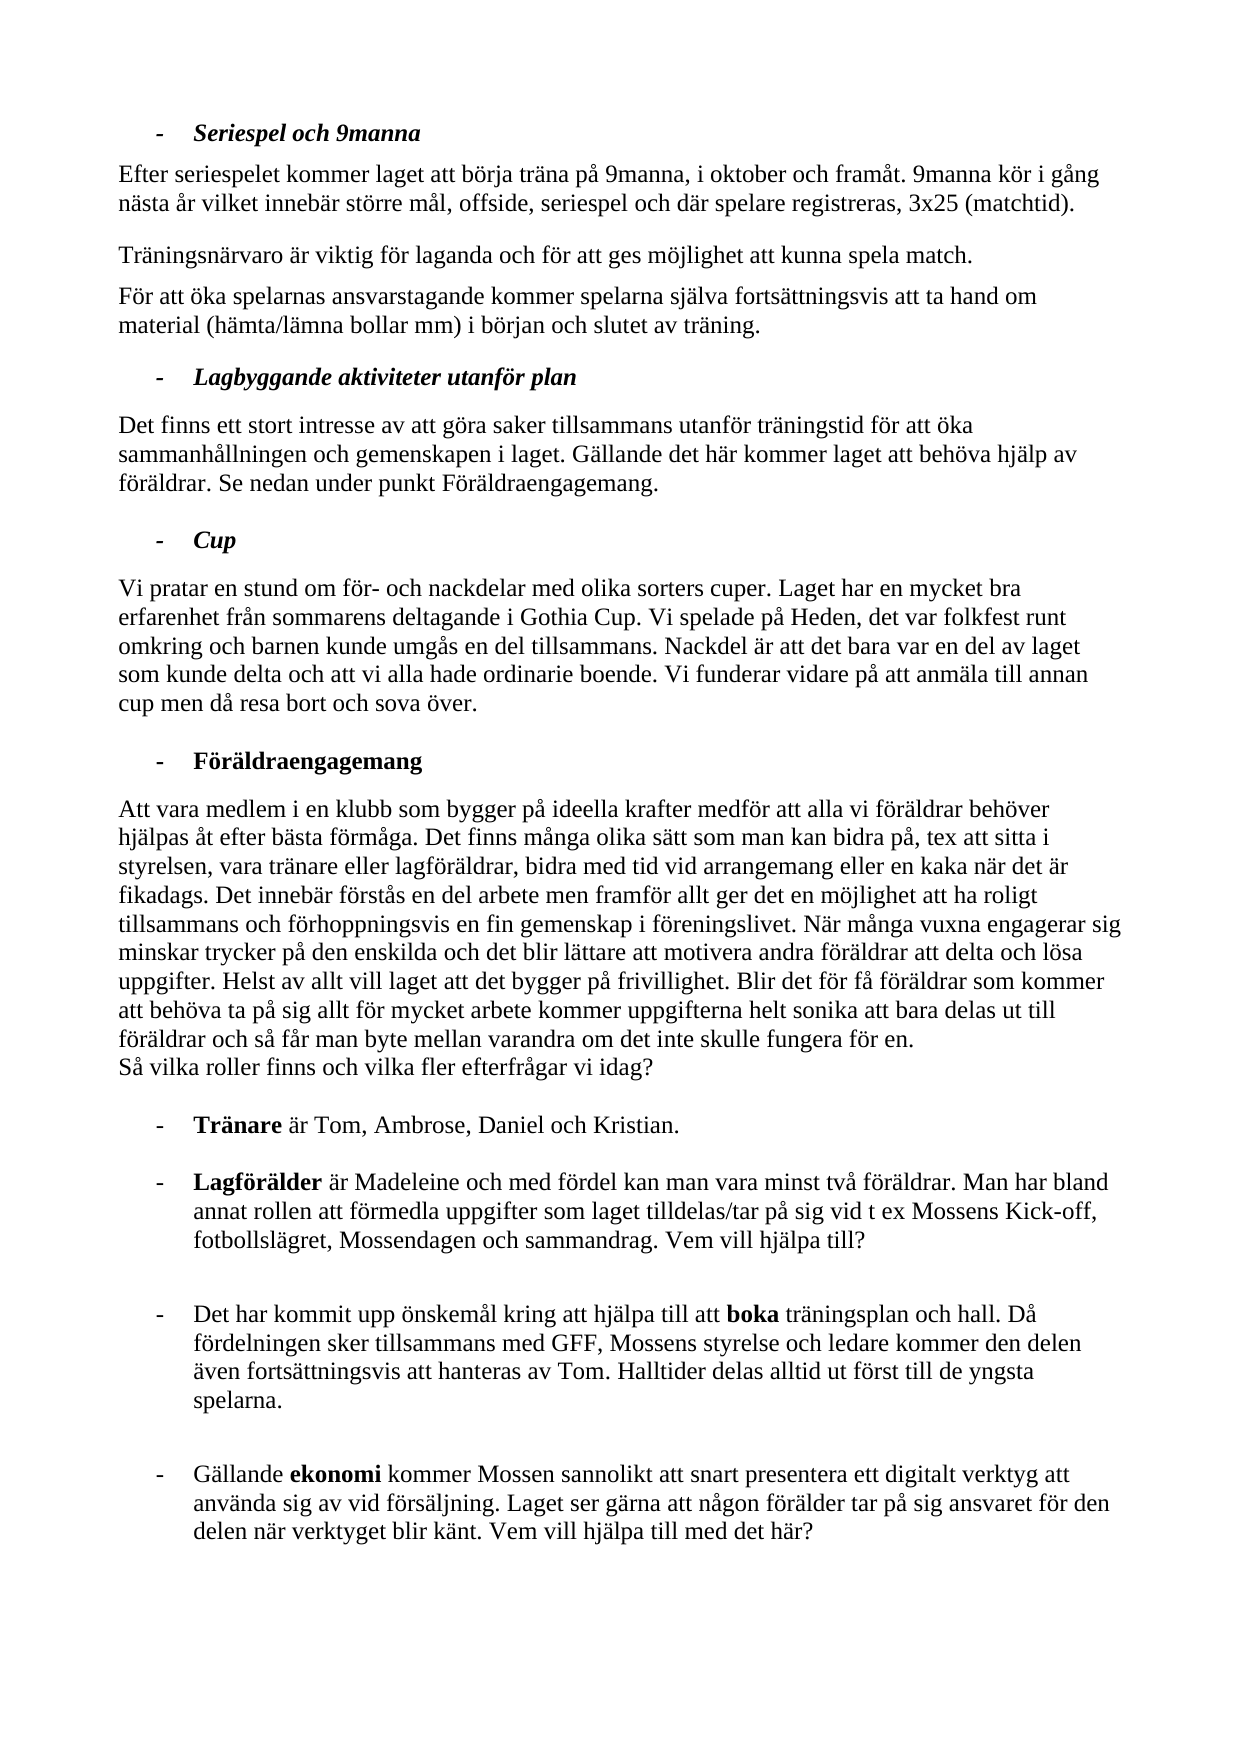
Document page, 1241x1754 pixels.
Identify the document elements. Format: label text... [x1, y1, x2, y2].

text Att vara medlem i en klubb som bygger på ideella krafter medför att alla vi föräldrar behöver hjälpas åt efter bästa förmåga. Det finns många olika sätt som man kan bidra på, tex att sitta i styrelsen, vara tränare eller lagföräldrar, bidra med tid vid arrangemang eller en kaka när det är fikadags. Det innebär förstås en del arbete men framför allt ger det en möjlighet att ha roligt tillsammans och förhoppningsvis en fin gemenskap i föreningslivet. När många vuxna engagerar sig minskar trycker på den enskilda och det blir lättare att motivera andra föräldrar att delta och lösa uppgifter. Helst av allt vill laget att det bygger på frivillighet. Blir det för få föräldrar som kommer att behöva ta på sig allt för mycket arbete kommer uppgifterna helt sonika att bara delas ut till föräldrar och så får man byte mellan varandra om det inte skulle fungera för en. [118, 794, 1122, 1052]
text Vi pratar en stund om för- och nackdelar med olika sorters cuper. Laget har en mycket bra erfarenhet från sommarens deltagande i Gothia Cup. Vi spelade på Heden, det var folkfest runt omkring och barnen kunde umgås en del tillsammans. Nackdel är att det bara var en del av laget som kunde delta och att vi alla hade ordinarie boende. Vi funderar vidare på att anmäla till annan cup men då resa bort och sova över. [118, 573, 1122, 717]
text Träningsnärvaro är viktig för laganda och för att ges möjlighet att kunna spela match. [118, 240, 1122, 269]
list Cup [156, 525, 1122, 554]
list Lagförälder är Madeleine och med fördel kan man vara minst två föräldrar. Man har bland annat rollen att förmedla uppgifter som laget tilldelas/tar på sig vid t ex Mossens Kick-off, fotbollslägret, Mossendagen och sammandrag. Vem vill hjälpa till? [156, 1167, 1122, 1254]
list Föräldraengagemang [156, 746, 1122, 774]
text För att öka spelarnas ansvarstagande kommer spelarna själva fortsättningsvis att ta hand om material (hämta/lämna bollar mm) i början och slutet av träning. [118, 281, 1122, 338]
text Det finns ett stort intresse av att göra saker tillsammans utanför träningstid för att öka sammanhållningen och gemenskapen i laget. Gällande det här kommer laget att behöva hjälp av föräldrar. Se nedan under punkt Föräldraengagemang. [118, 410, 1122, 497]
text Efter seriespelet kommer laget att börja träna på 9manna, i oktober och framåt. 9manna kör i gång nästa år vilket innebär större mål, offside, seriespel och där spelare registreras, 3x25 (matchtid). [118, 159, 1122, 216]
list Lagbyggande aktiviteter utanför plan [156, 362, 1122, 391]
list Det har kommit upp önskemål kring att hjälpa till att boka träningsplan och hall. Då fördelningen sker tillsammans med GFF, Mossens styrelse och ledare kommer den delen även fortsättningsvis att hanteras av Tom. Halltider delas alltid ut först till de yngsta spelarna. [156, 1299, 1122, 1414]
list Gällande ekonomi kommer Mossen sannolikt att snart presentera ett digitalt verktyg att använda sig av vid försäljning. Laget ser gärna att någon förälder tar på sig ansvaret för den delen när verktyget blir känt. Vem vill hjälpa till med det här? [156, 1459, 1122, 1545]
list Tränare är Tom, Ambrose, Daniel och Kristian. [156, 1110, 1122, 1139]
text Så vilka roller finns och vilka fler efterfrågar vi idag? [118, 1052, 1122, 1081]
list Seriespel och 9manna [156, 118, 1122, 147]
